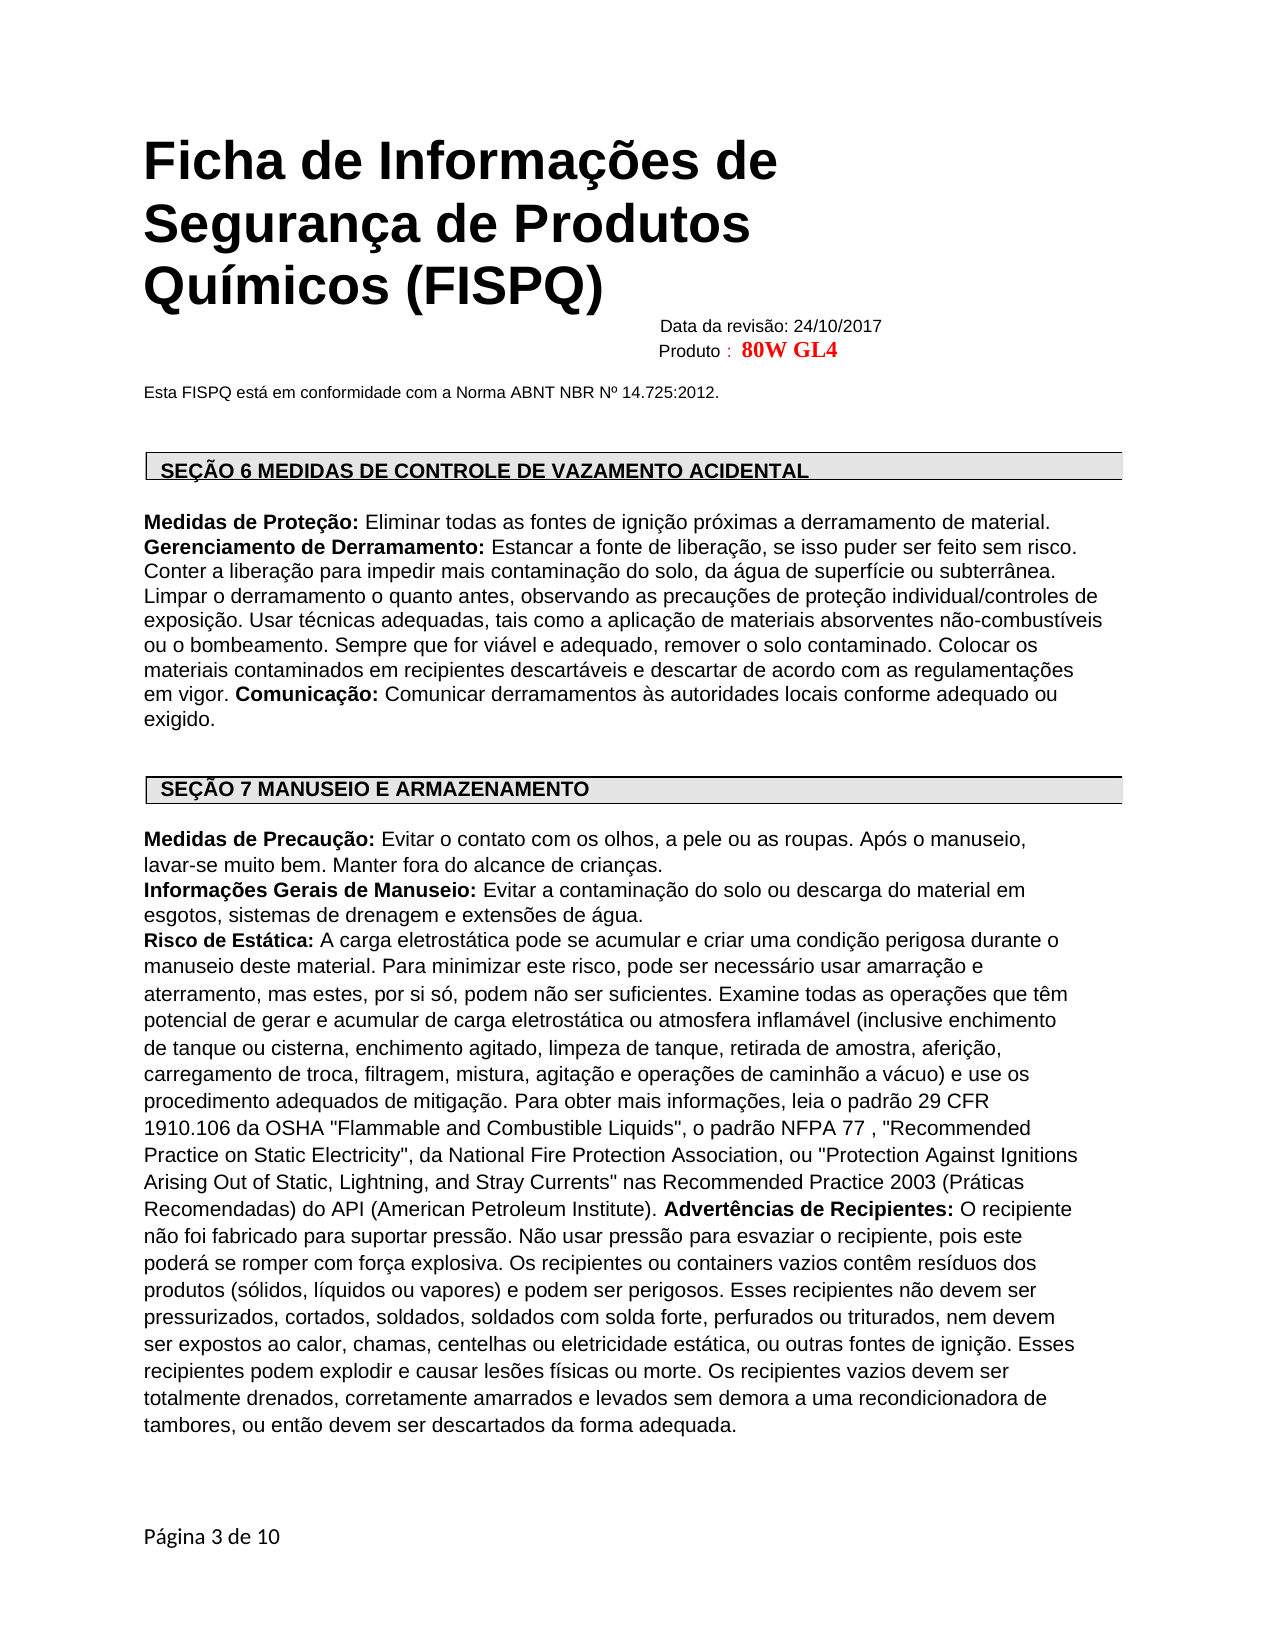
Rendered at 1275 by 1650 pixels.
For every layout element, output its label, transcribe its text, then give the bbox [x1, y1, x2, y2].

text Medidas de Proteção: Eliminar todas as fontes de ignição próximas a derramamento de material. Gerenciamento de Derramamento: Estancar a fonte de liberação, se isso puder ser feito sem risco. Conter a liberação para impedir mais contaminação do solo, da água de superfície ou subterrânea. Limpar o derramamento o quanto antes, observando as precauções de proteção individual/controles de exposição. Usar técnicas adequadas, tais como a aplicação de materiais absorventes não-combustíveis ou o bombeamento. Sempre que for viável e adequado, remover o solo contaminado. Colocar os materiais contaminados em recipientes descartáveis e descartar de acordo com as regulamentações em vigor. Comunicação: Comunicar derramamentos às autoridades locais conforme adequado ou exigido. [144, 510, 1105, 731]
picture [145, 452, 1123, 480]
text Medidas de Precaução: Evitar o contato com os olhos, a pele ou as roupas. Após o manuseio, lavar-se muito bem. Manter fora do alcance de crianças. [144, 827, 1084, 876]
text SEÇÃO 6 MEDIDAS DE CONTROLE DE VAZAMENTO ACIDENTAL [160, 459, 1107, 483]
text Informações Gerais de Manuseio: Evitar a contaminação do solo ou descarga do material em esgotos, sistemas de drenagem e extensões de água. [144, 878, 1084, 927]
text Risco de Estática: A carga eletrostática pode se acumular e criar uma condição perigosa durante o manuseio deste material. Para minimizar este risco, pode ser necessário usar amarração e aterramento, mas estes, por si só, podem não ser suficientes. Examine todas as operações que têm potencial de gerar e acumular de carga eletrostática ou atmosfera inflamável (inclusive enchimento de tanque ou cisterna, enchimento agitado, limpeza de tanque, retirada de amostra, aferição, carregamento de troca, filtragem, mistura, agitação e operações de caminhão a vácuo) e use os procedimento adequados de mitigação. Para obter mais informações, leia o padrão 29 CFR 1910.106 da OSHA "Flammable and Combustible Liquids", o padrão NFPA 77 , "Recommended Practice on Static Electricity", da National Fire Protection Association, ou "Protection Against Ignitions Arising Out of Static, Lightning, and Stray Currents" nas Recommended Practice 2003 (Práticas Recomendadas) do API (American Petroleum Institute). Advertências de Recipientes: O recipiente não foi fabricado para suportar pressão. Não usar pressão para esvaziar o recipiente, pois este poderá se romper com força explosiva. Os recipientes ou containers vazios contêm resíduos dos produtos (sólidos, líquidos ou vapores) e podem ser perigosos. Esses recipientes não devem ser pressurizados, cortados, soldados, soldados com solda forte, perfurados ou triturados, nem devem ser expostos ao calor, chamas, centelhas ou eletricidade estática, ou outras fontes de ignição. Esses recipientes podem explodir e causar lesões físicas ou morte. Os recipientes vazios devem ser totalmente drenados, corretamente amarrados e levados sem demora a uma recondicionadora de tambores, ou então devem ser descartados da forma adequada. [144, 927, 1082, 1437]
picture [145, 776, 1123, 804]
